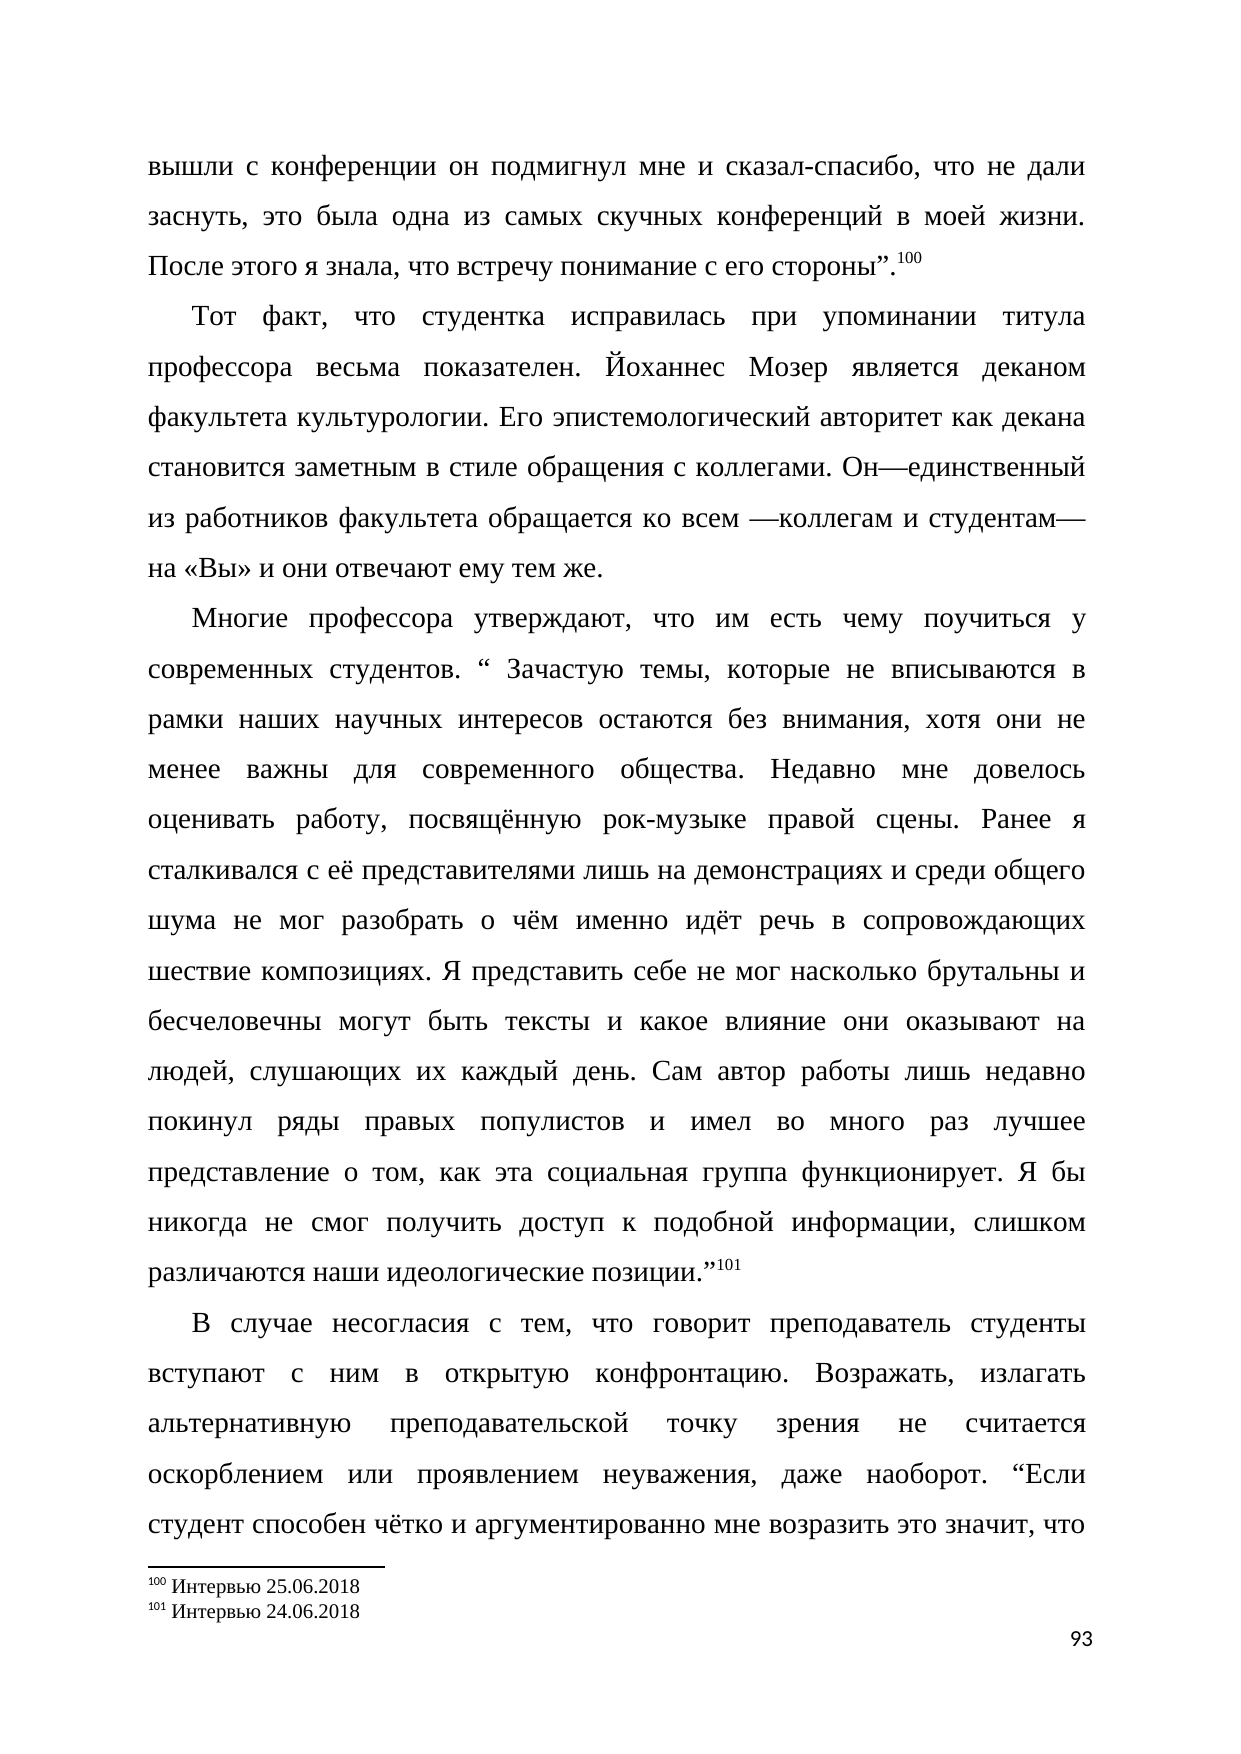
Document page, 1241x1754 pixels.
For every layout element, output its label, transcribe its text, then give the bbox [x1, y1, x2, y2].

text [148, 148, 1087, 282]
text Многие профессора утверждают, что им есть чему поучиться у современных студентов. “ Зачастую темы, которые не вписываются в рамки наших научных интересов остаются без внимания, хотя они не менее важны для современного общества. Недавно мне довелось оценивать работу, посвящённую рок-музыке правой сцены. Ранее я сталкивался с её представителями лишь на демонстрациях и среди общего шума не мог разобрать о чём именно идёт речь в сопровождающих шествие композициях. Я представить себе не мог насколько брутальны и бесчеловечны могут быть тексты и какое влияние они оказывают на людей, слушающих их каждый день. Сам автор работы лишь недавно покинул ряды правых популистов и имел во много раз лучшее представление о том, как эта социальная группа функционирует. Я бы никогда не смог получить доступ к подобной информации, слишком различаются наши идеологические позиции.” [148, 600, 1087, 1288]
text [148, 1305, 1087, 1539]
text Тот факт, что студентка исправилась при упоминании титула профессора весьма показателен. Йоханнес Мозер является деканом факультета культурологии. Его эпистемологический авторитет как декана становится заметным в стиле обращения с коллегами. Он—единственный из работников факультета обращается ко всем —коллегам и студентам— на «Вы» и они отвечают ему тем же. [148, 298, 1087, 584]
